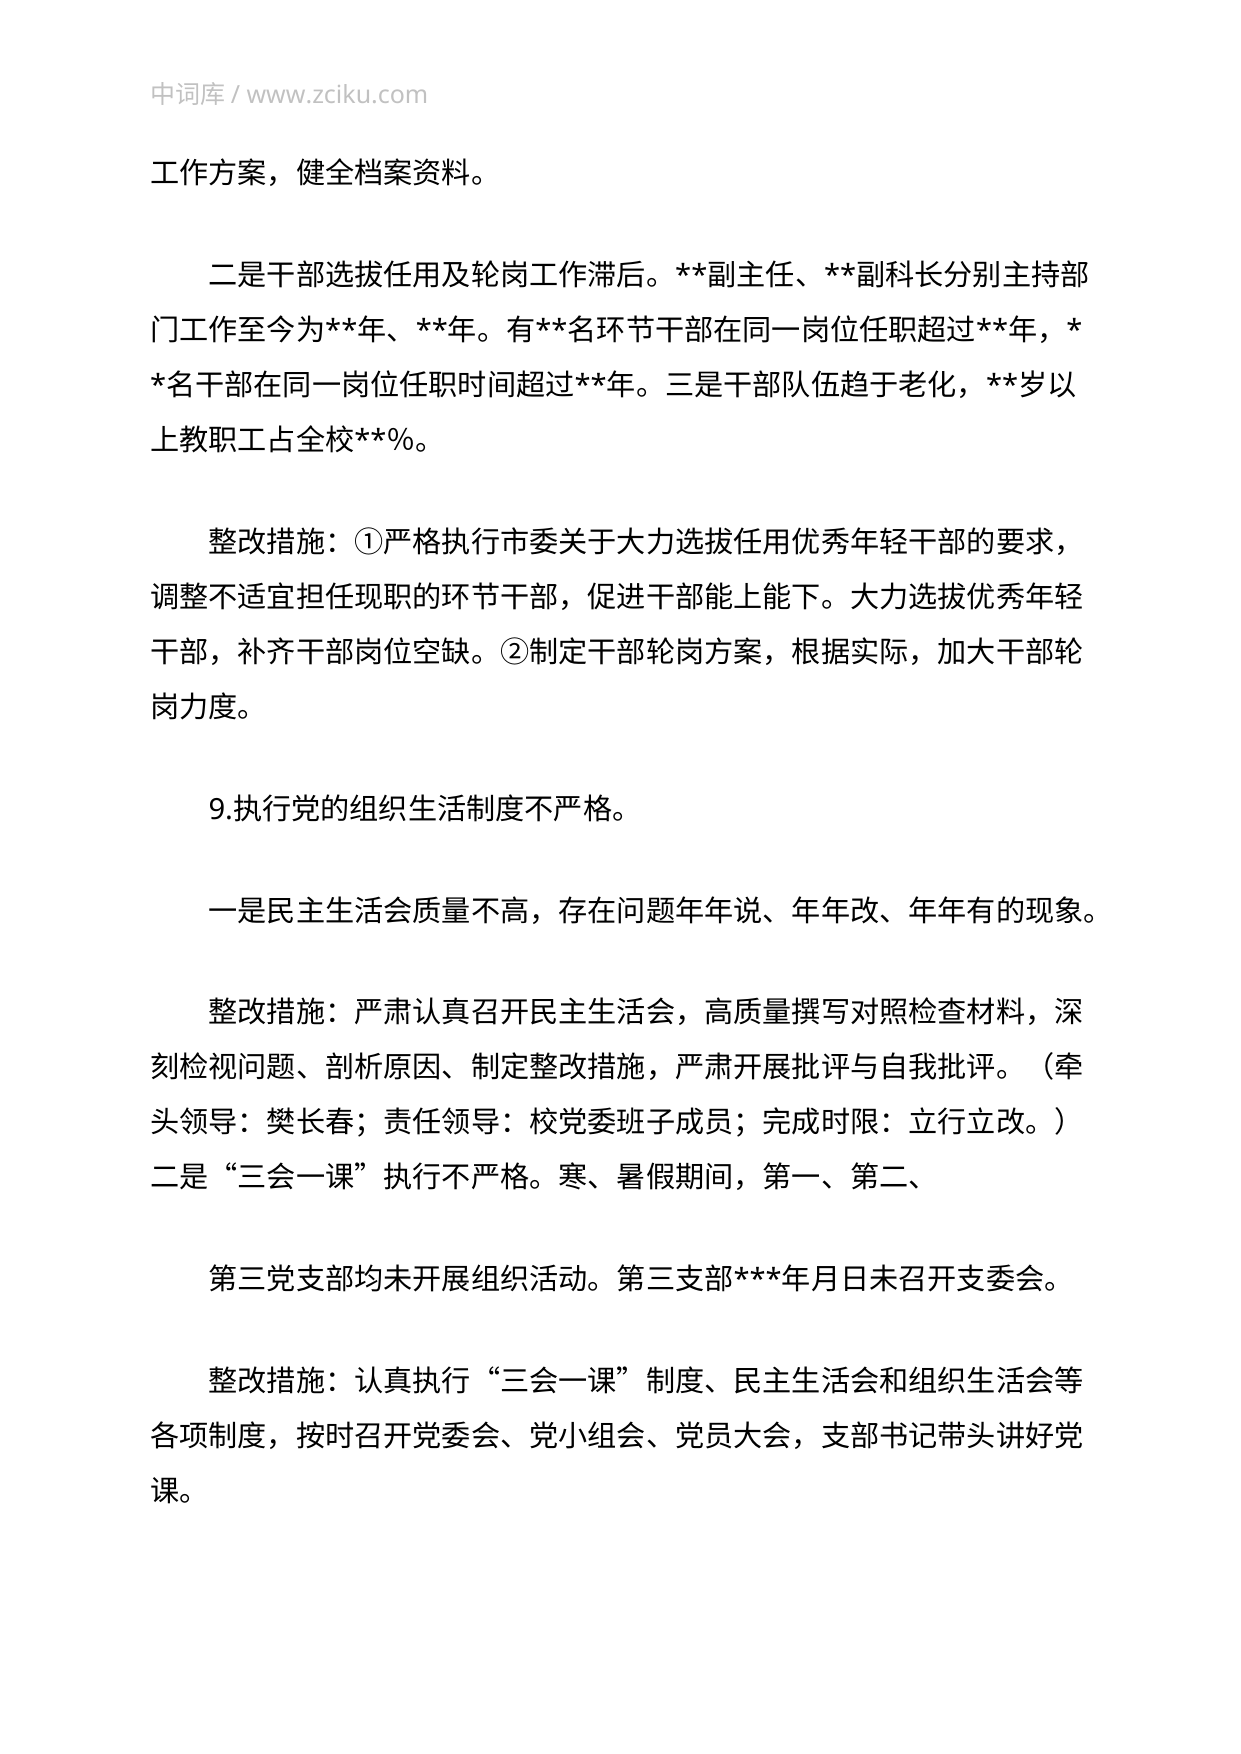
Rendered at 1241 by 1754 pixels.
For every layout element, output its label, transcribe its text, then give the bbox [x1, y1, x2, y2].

text 9.执行党的组织生活制度不严格。 [150, 785, 1090, 828]
text 一是民主生活会质量不高，存在问题年年说、年年改、年年有的现象。 [150, 887, 1090, 929]
text 整改措施：严肃认真召开民主生活会，高质量撰写对照检查材料，深刻检视问题、剖析原因、制定整改措施，严肃开展批评与自我批评。（牵头领导：樊长春；责任领导：校党委班子成员；完成时限：立行立改。）二是“三会一课”执行不严格。寒、暑假期间，第一、第二、 [150, 989, 1090, 1196]
text 第三党支部均未开展组织活动。第三支部***年月日未召开支委会。 [150, 1255, 1090, 1298]
text 二是干部选拔任用及轮岗工作滞后。**副主任、**副科长分别主持部门工作至今为**年、**年。有**名环节干部在同一岗位任职超过**年，**名干部在同一岗位任职时间超过**年。三是干部队伍趋于老化，**岁以上教职工占全校**％。 [150, 252, 1090, 459]
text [150, 150, 1090, 192]
text 整改措施：认真执行“三会一课”制度、民主生活会和组织生活会等各项制度，按时召开党委会、党小组会、党员大会，支部书记带头讲好党课。 [150, 1357, 1090, 1509]
text 整改措施：①严格执行市委关于大力选拔任用优秀年轻干部的要求，调整不适宜担任现职的环节干部，促进干部能上能下。大力选拔优秀年轻干部，补齐干部岗位空缺。②制定干部轮岗方案，根据实际，加大干部轮岗力度。 [150, 519, 1090, 726]
